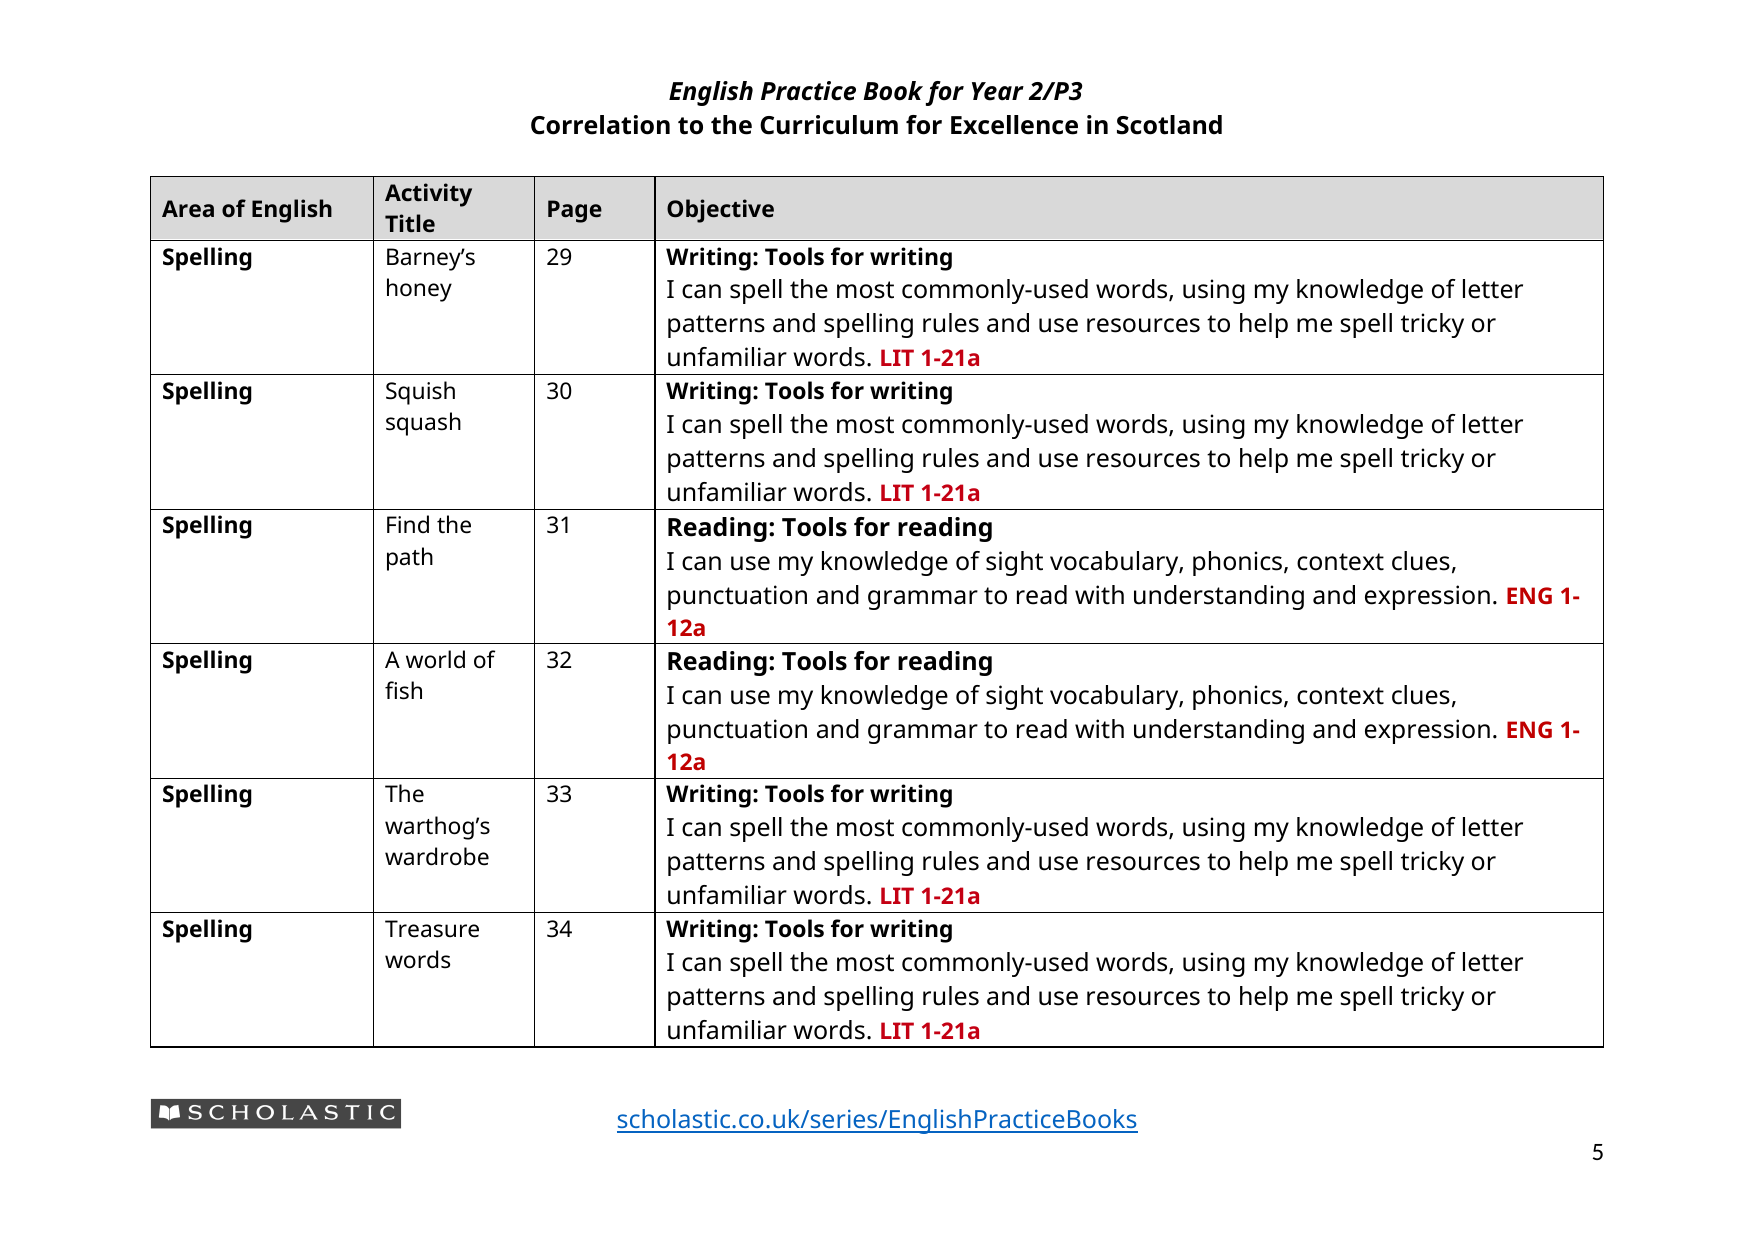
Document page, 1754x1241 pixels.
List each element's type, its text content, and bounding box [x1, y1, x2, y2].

table_cell Find the path [374, 510, 534, 643]
table_cell 31 [535, 510, 654, 643]
table_cell Writing: Tools for writing I can spell the most commonly-used words, using my knowledge of letter patterns and spelling rules and use resources to help me spell tricky or unfamiliar words. LIT 1-21a [656, 375, 1603, 508]
table_cell The warthog’s wardrobe [374, 779, 534, 912]
table_cell Writing: Tools for writing I can spell the most commonly-used words, using my knowledge of letter patterns and spelling rules and use resources to help me spell tricky or unfamiliar words. LIT 1-21a [656, 913, 1603, 1046]
table_header Area of English [151, 177, 373, 239]
table_cell Reading: Tools for reading I can use my knowledge of sight vocabulary, phonics, context clues, punctuation and grammar to read with understanding and expression. ENG 1-12a [656, 510, 1603, 643]
table_cell 32 [535, 644, 654, 777]
table_cell Writing: Tools for writing I can spell the most commonly-used words, using my knowledge of letter patterns and spelling rules and use resources to help me spell tricky or unfamiliar words. LIT 1-21a [656, 241, 1603, 374]
table_cell Reading: Tools for reading I can use my knowledge of sight vocabulary, phonics, context clues, punctuation and grammar to read with understanding and expression. ENG 1-12a [656, 644, 1603, 777]
table_header Page [535, 177, 654, 239]
table_cell Spelling [151, 375, 373, 508]
table_cell Spelling [151, 779, 373, 912]
table_cell Spelling [151, 510, 373, 643]
table_cell Spelling [151, 644, 373, 777]
table_cell Spelling [151, 913, 373, 1046]
table_cell Squish squash [374, 375, 534, 508]
table_cell Writing: Tools for writing I can spell the most commonly-used words, using my knowledge of letter patterns and spelling rules and use resources to help me spell tricky or unfamiliar words. LIT 1-21a [656, 779, 1603, 912]
table_cell Spelling [151, 241, 373, 374]
table_cell 29 [535, 241, 654, 374]
table_cell 34 [535, 913, 654, 1046]
table_header Activity Title [374, 177, 534, 239]
table_header Objective [656, 177, 1603, 239]
table_cell 33 [535, 779, 654, 912]
table_cell A world of fish [374, 644, 534, 777]
table_cell Treasure words [374, 913, 534, 1046]
table_cell 30 [535, 375, 654, 508]
table_cell Barney’s honey [374, 241, 534, 374]
